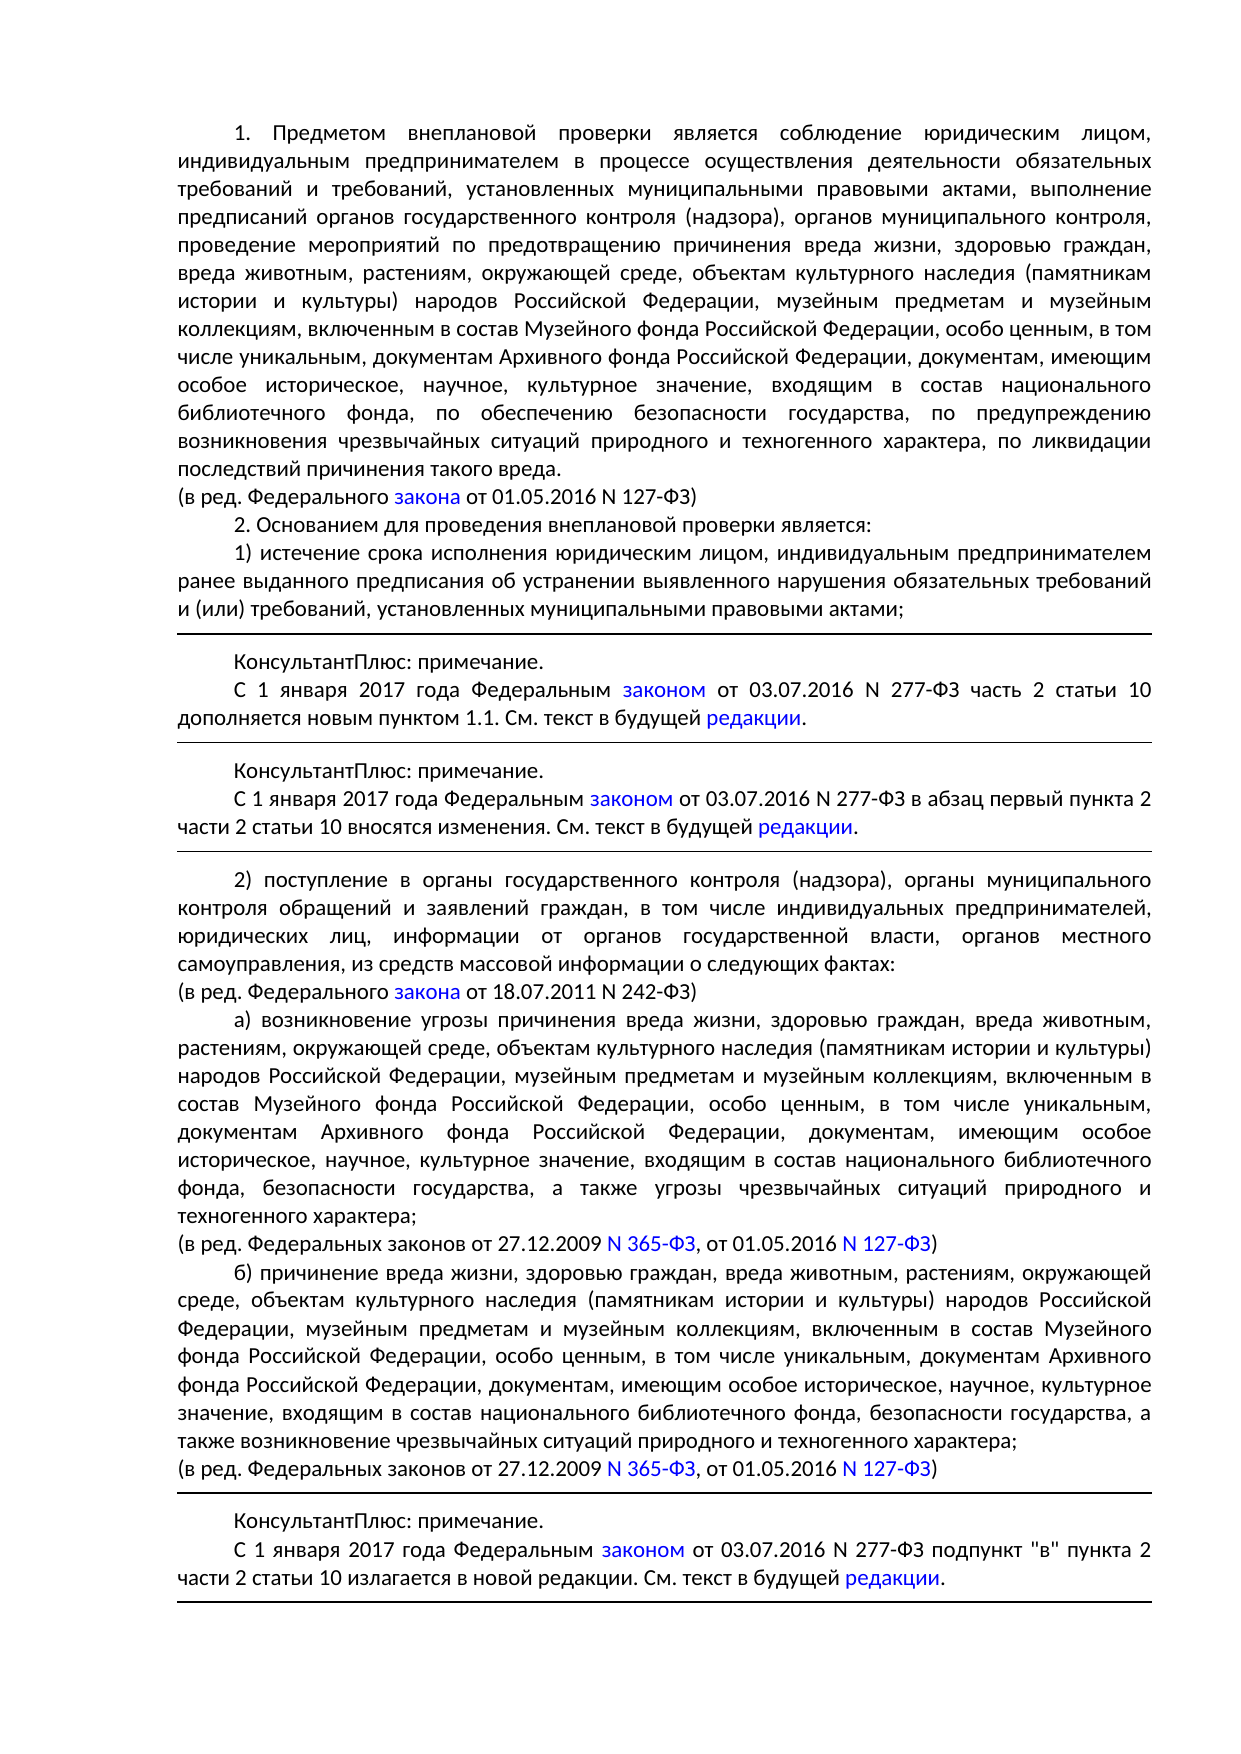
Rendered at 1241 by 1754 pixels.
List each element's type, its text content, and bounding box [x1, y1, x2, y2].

text 2. Основанием для проведения внеплановой проверки является: [177, 510, 1152, 538]
text КонсультантПлюс: примечание. [177, 756, 1152, 784]
text (в ред. Федерального закона от 01.05.2016 N 127-ФЗ) [177, 482, 1152, 510]
text 2) поступление в органы государственного контроля (надзора), органы муниципального контроля обращений и заявлений граждан, в том числе индивидуальных предпринимателей, юридических лиц, информации от органов государственной власти, органов местного самоуправления, из средств массовой информации о следующих фактах: [177, 865, 1152, 977]
text КонсультантПлюс: примечание. [177, 647, 1152, 675]
text б) причинение вреда жизни, здоровью граждан, вреда животным, растениям, окружающей среде, объектам культурного наследия (памятникам истории и культуры) народов Российской Федерации, музейным предметам и музейным коллекциям, включенным в состав Музейного фонда Российской Федерации, особо ценным, в том числе уникальным, документам Архивного фонда Российской Федерации, документам, имеющим особое историческое, научное, культурное значение, входящим в состав национального библиотечного фонда, безопасности государства, а также возникновение чрезвычайных ситуаций природного и техногенного характера; [177, 1258, 1152, 1454]
text 1) истечение срока исполнения юридическим лицом, индивидуальным предпринимателем ранее выданного предписания об устранении выявленного нарушения обязательных требований и (или) требований, установленных муниципальными правовыми актами; [177, 538, 1152, 622]
text (в ред. Федерального закона от 18.07.2011 N 242-ФЗ) [177, 977, 1152, 1005]
text 1. Предметом внеплановой проверки является соблюдение юридическим лицом, индивидуальным предпринимателем в процессе осуществления деятельности обязательных требований и требований, установленных муниципальными правовыми актами, выполнение предписаний органов государственного контроля (надзора), органов муниципального контроля, проведение мероприятий по предотвращению причинения вреда жизни, здоровью граждан, вреда животным, растениям, окружающей среде, объектам культурного наследия (памятникам истории и культуры) народов Российской Федерации, музейным предметам и музейным коллекциям, включенным в состав Музейного фонда Российской Федерации, особо ценным, в том числе уникальным, документам Архивного фонда Российской Федерации, документам, имеющим особое историческое, научное, культурное значение, входящим в состав национального библиотечного фонда, по обеспечению безопасности государства, по предупреждению возникновения чрезвычайных ситуаций природного и техногенного характера, по ликвидации последствий причинения такого вреда. [177, 118, 1152, 482]
text (в ред. Федеральных законов от 27.12.2009 N 365-ФЗ, от 01.05.2016 N 127-ФЗ) [177, 1454, 1152, 1482]
text С 1 января 2017 года Федеральным законом от 03.07.2016 N 277-ФЗ в абзац первый пункта 2 части 2 статьи 10 вносятся изменения. См. текст в будущей редакции. [177, 784, 1152, 840]
text (в ред. Федеральных законов от 27.12.2009 N 365-ФЗ, от 01.05.2016 N 127-ФЗ) [177, 1229, 1152, 1258]
text С 1 января 2017 года Федеральным законом от 03.07.2016 N 277-ФЗ подпункт "в" пункта 2 части 2 статьи 10 излагается в новой редакции. См. текст в будущей редакции. [177, 1535, 1152, 1591]
text С 1 января 2017 года Федеральным законом от 03.07.2016 N 277-ФЗ часть 2 статьи 10 дополняется новым пунктом 1.1. См. текст в будущей редакции. [177, 675, 1152, 731]
text а) возникновение угрозы причинения вреда жизни, здоровью граждан, вреда животным, растениям, окружающей среде, объектам культурного наследия (памятникам истории и культуры) народов Российской Федерации, музейным предметам и музейным коллекциям, включенным в состав Музейного фонда Российской Федерации, особо ценным, в том числе уникальным, документам Архивного фонда Российской Федерации, документам, имеющим особое историческое, научное, культурное значение, входящим в состав национального библиотечного фонда, безопасности государства, а также угрозы чрезвычайных ситуаций природного и техногенного характера; [177, 1005, 1152, 1229]
text КонсультантПлюс: примечание. [177, 1507, 1152, 1535]
